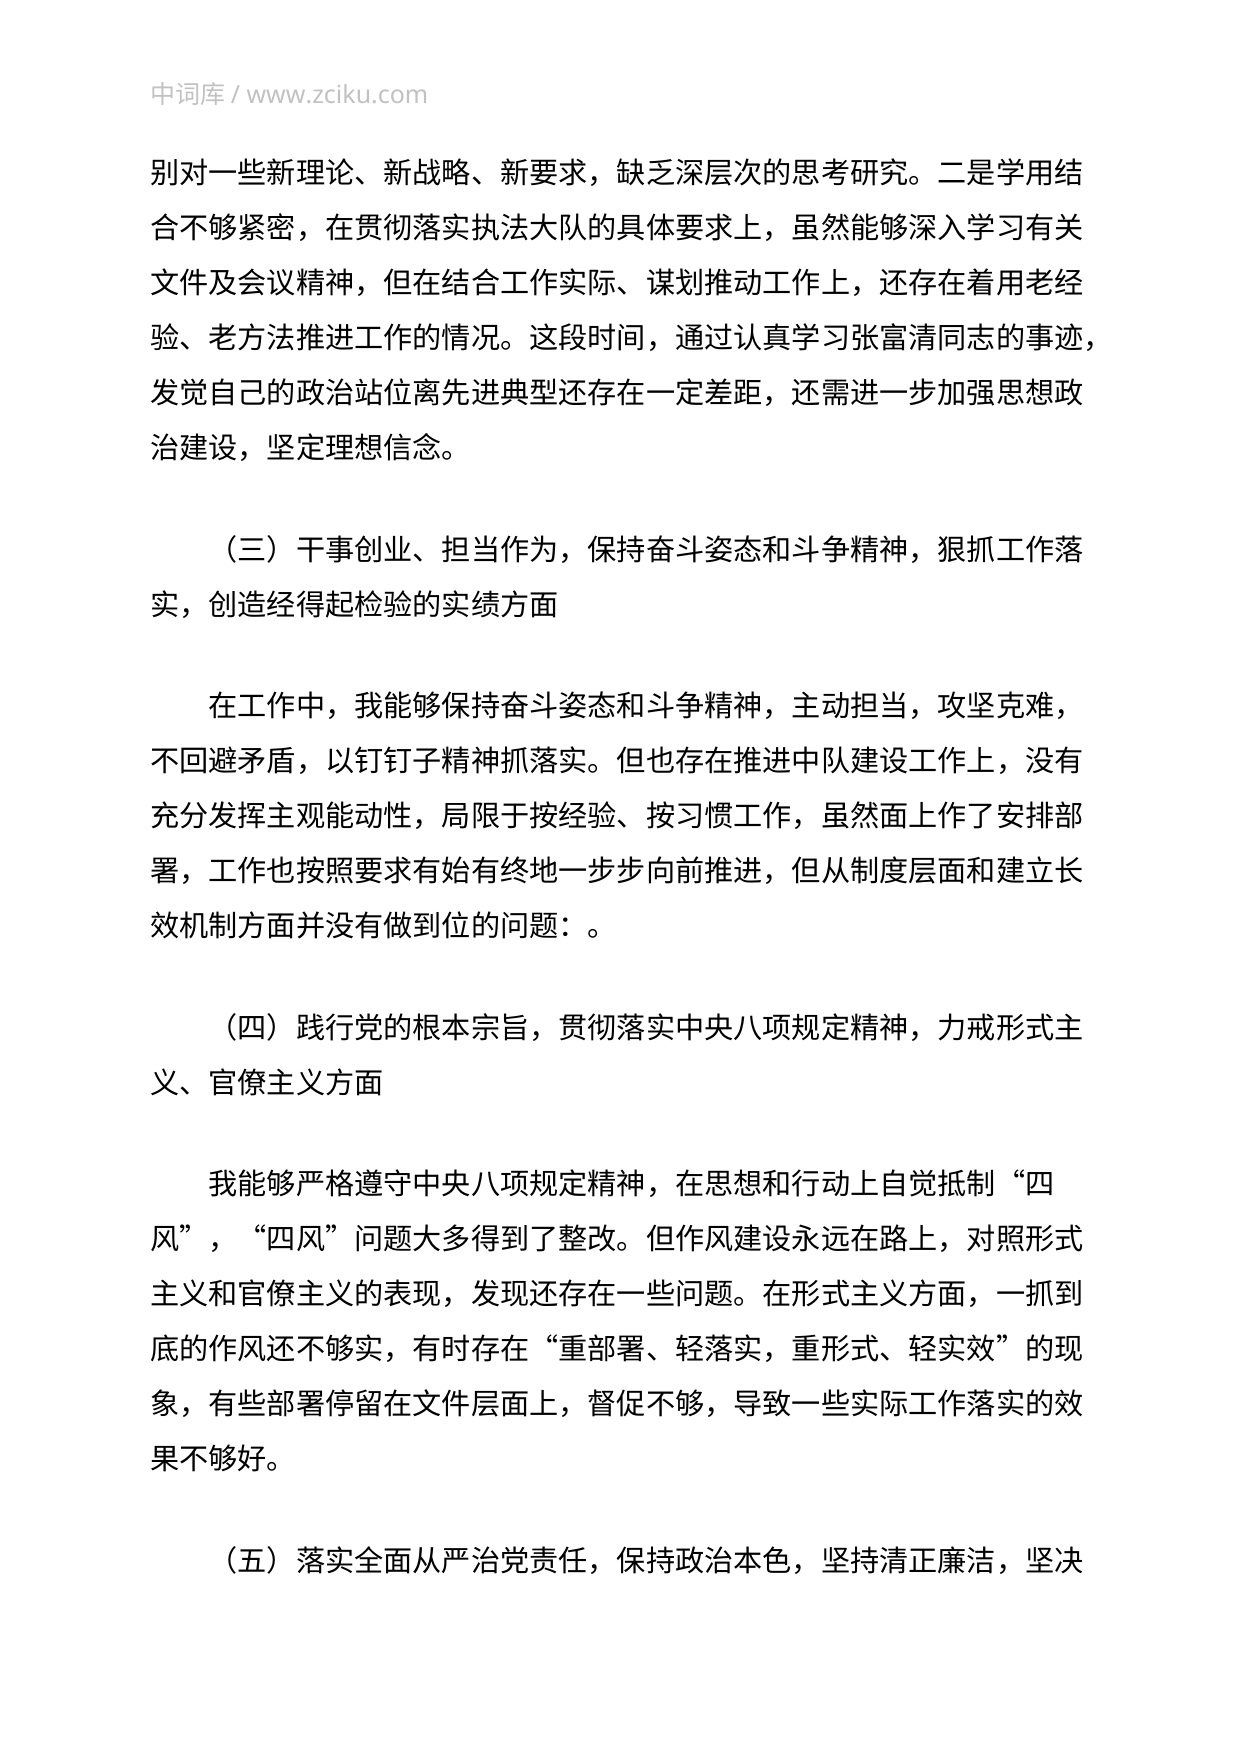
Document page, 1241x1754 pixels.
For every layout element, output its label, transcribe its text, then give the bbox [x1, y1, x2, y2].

text 我能够严格遵守中央八项规定精神，在思想和行动上自觉抵制“四风”，“四风”问题大多得到了整改。但作风建设永远在路上，对照形式主义和官僚主义的表现，发现还存在一些问题。在形式主义方面，一抓到底的作风还不够实，有时存在“重部署、轻落实，重形式、轻实效”的现象，有些部署停留在文件层面上，督促不够，导致一些实际工作落实的效果不够好。 [150, 1161, 1090, 1478]
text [150, 1537, 1090, 1579]
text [150, 150, 1090, 467]
text （三）干事创业、担当作为，保持奋斗姿态和斗争精神，狠抓工作落实，创造经得起检验的实绩方面 [150, 526, 1090, 623]
text 在工作中，我能够保持奋斗姿态和斗争精神，主动担当，攻坚克难，不回避矛盾，以钉钉子精神抓落实。但也存在推进中队建设工作上，没有充分发挥主观能动性，局限于按经验、按习惯工作，虽然面上作了安排部署，工作也按照要求有始有终地一步步向前推进，但从制度层面和建立长效机制方面并没有做到位的问题：。 [150, 683, 1090, 945]
text （四）践行党的根本宗旨，贯彻落实中央八项规定精神，力戒形式主义、官僚主义方面 [150, 1004, 1090, 1101]
